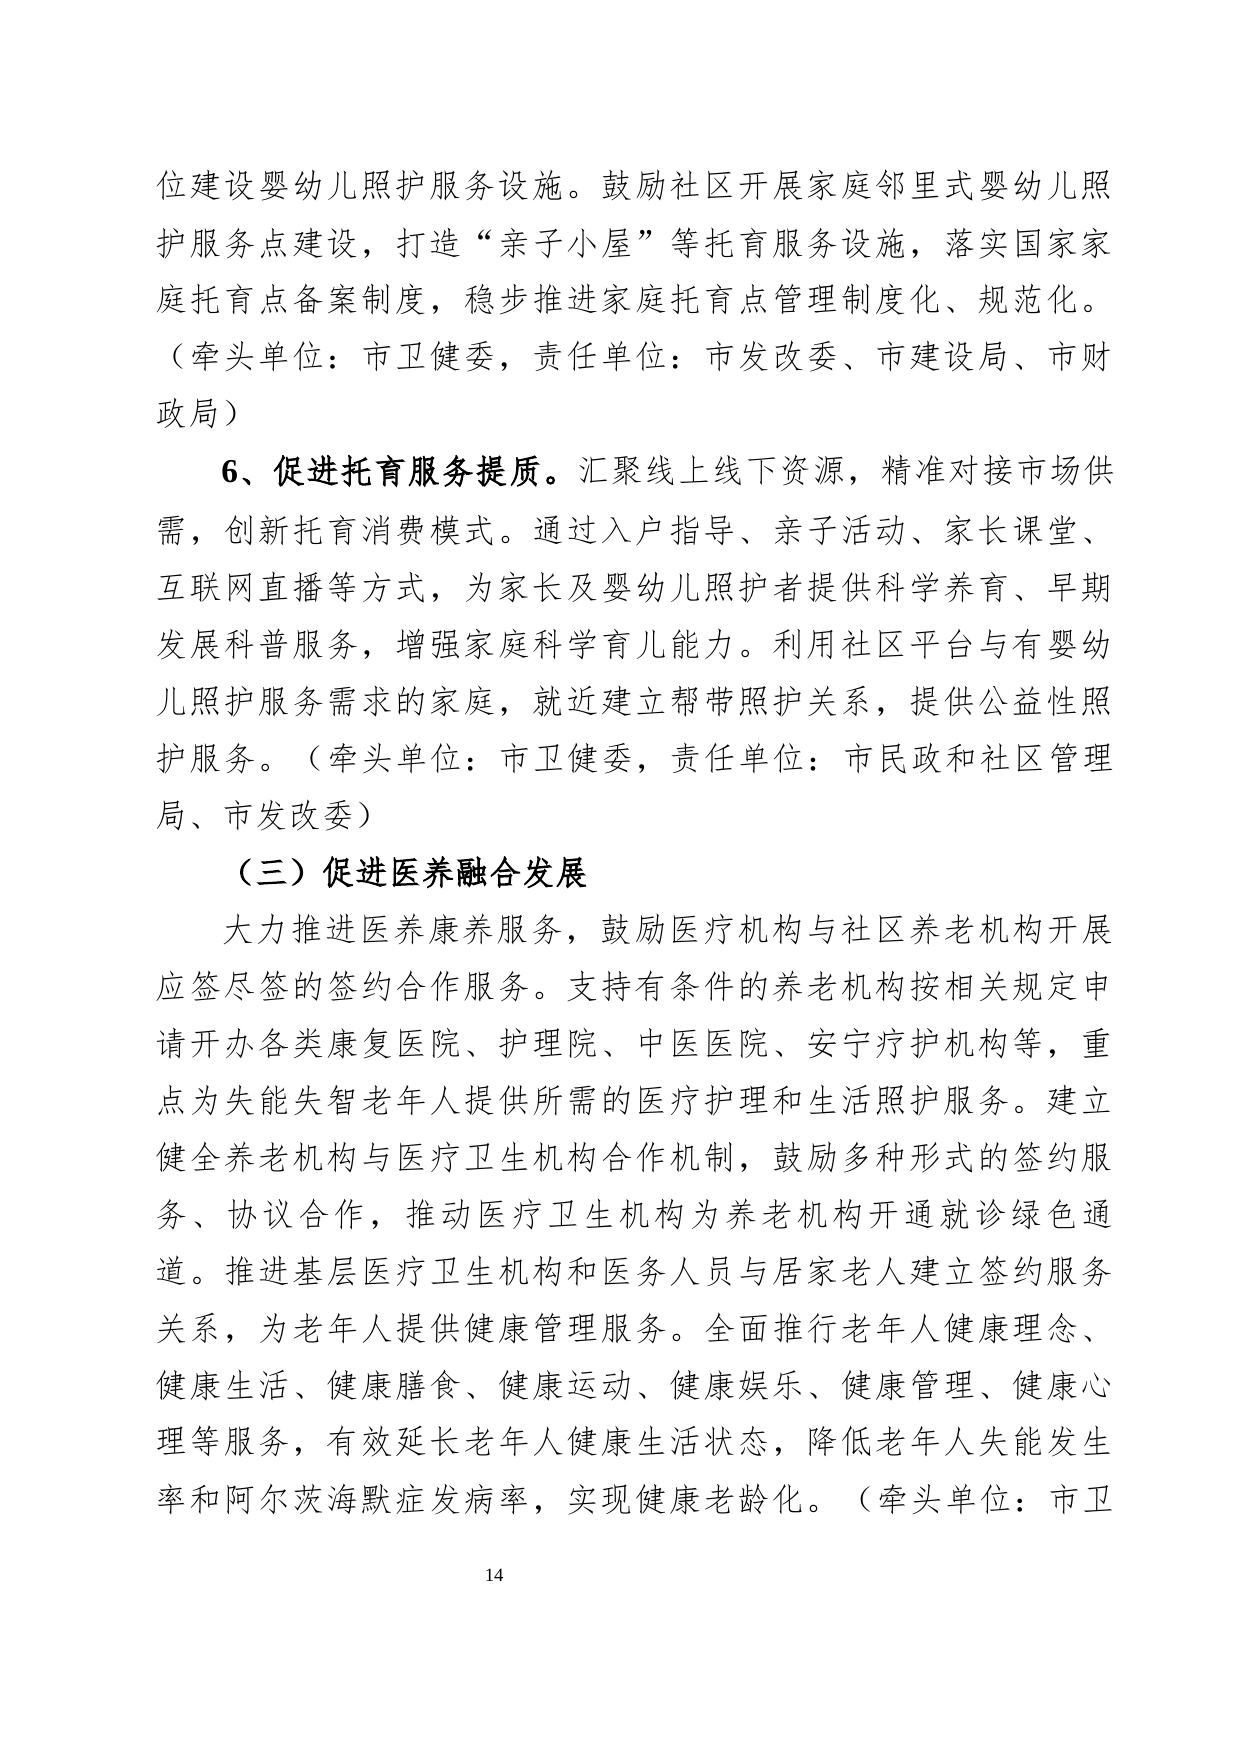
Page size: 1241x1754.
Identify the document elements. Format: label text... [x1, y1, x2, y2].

text （三）促进医养融合发展 [154, 851, 1115, 889]
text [154, 908, 1115, 1516]
text 6、促进托育服务提质。汇聚线上线下资源，精准对接市场供需，创新托育消费模式。通过入户指导、亲子活动、家长课堂、互联网直播等方式，为家长及婴幼儿照护者提供科学养育、早期发展科普服务，增强家庭科学育儿能力。利用社区平台与有婴幼儿照护服务需求的家庭，就近建立帮带照护关系，提供公益性照护服务。（牵头单位：市卫健委，责任单位：市民政和社区管理局、市发改委） [154, 449, 1115, 832]
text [154, 164, 1115, 431]
